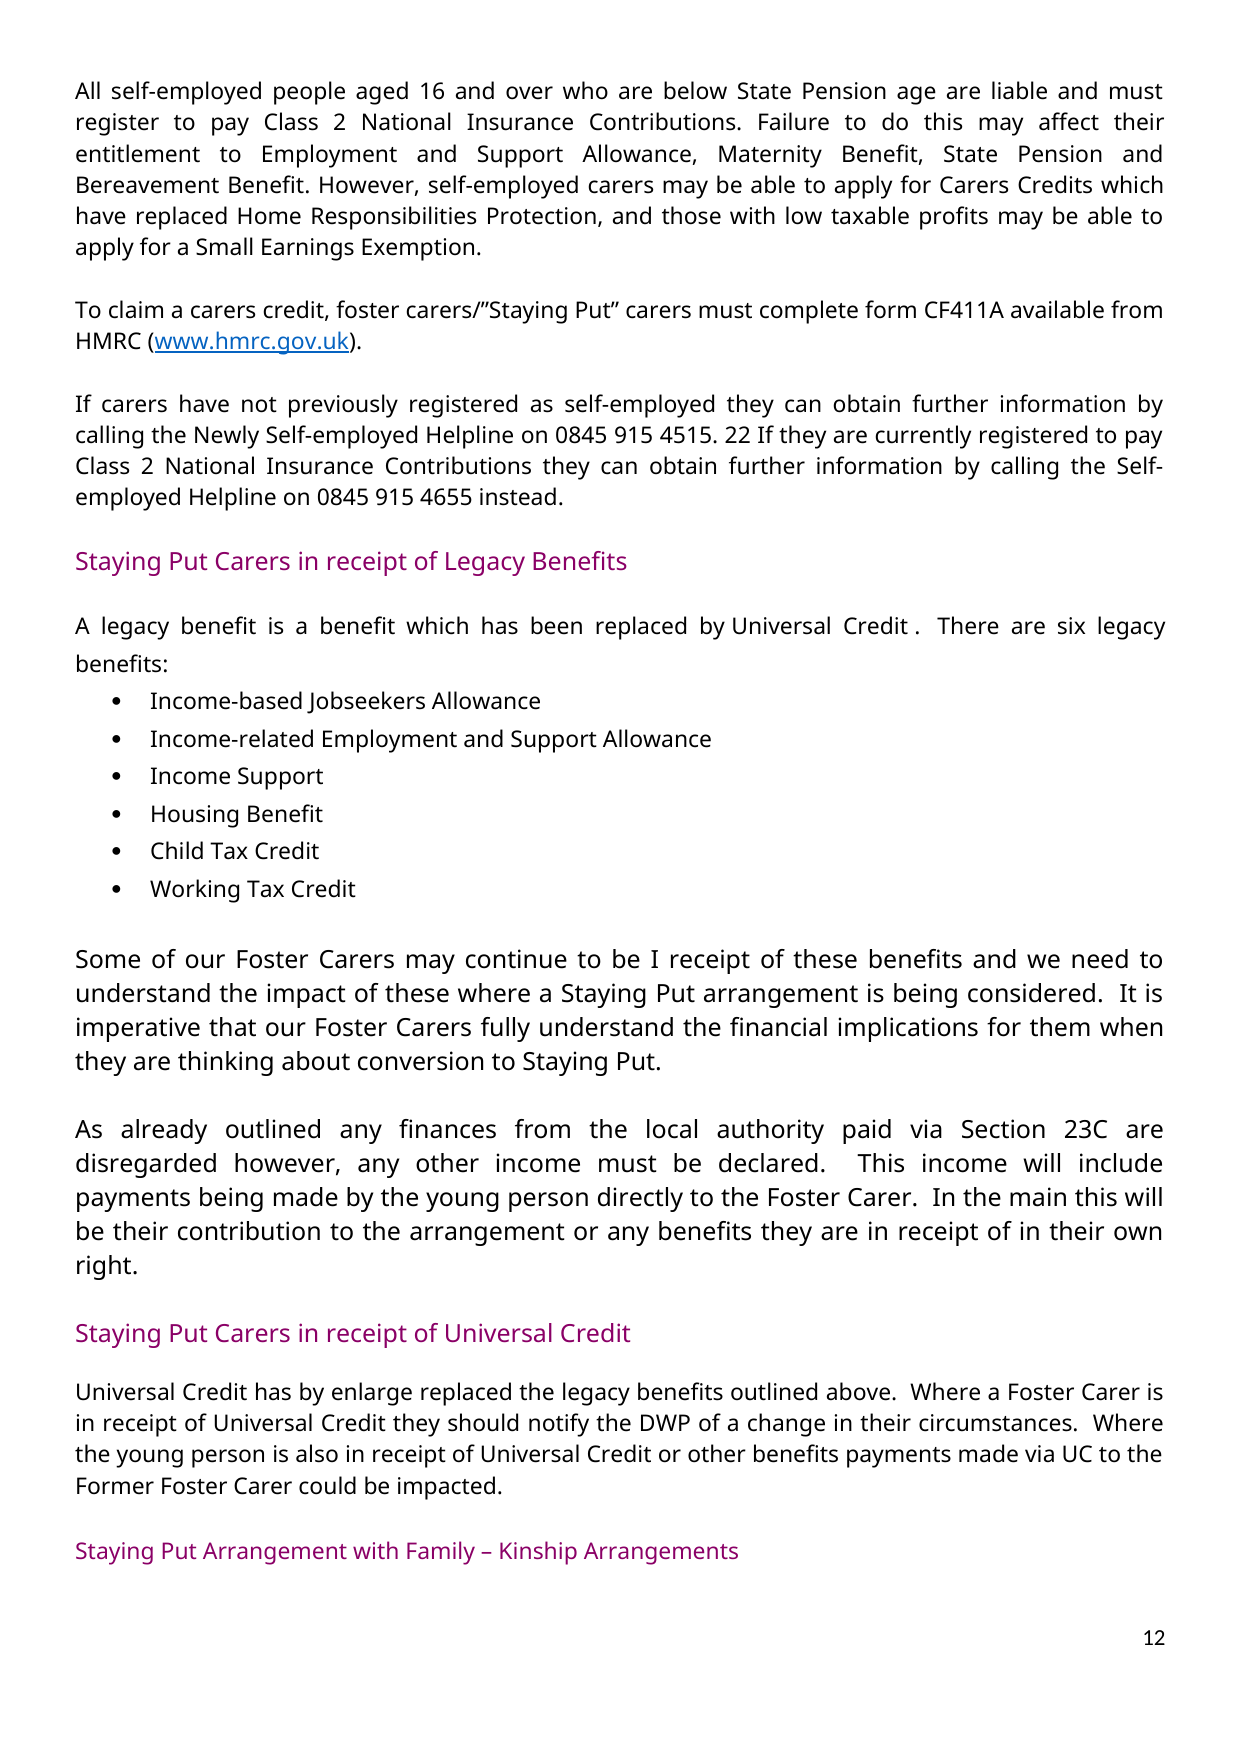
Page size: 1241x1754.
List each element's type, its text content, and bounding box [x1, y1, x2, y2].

text Some of our Foster Carers may continue to be I receipt of these benefits and we need to understand the impact of these where a Staying Put arrangement is being considered. It is imperative that our Foster Carers fully understand the financial implications for them when they are thinking about conversion to Staying Put. [75, 941, 1165, 1077]
list Income-based Jobseekers Allowance [112, 679, 1165, 716]
text As already outlined any finances from the local authority paid via Section 23C are disregarded however, any other income must be declared. This income will include payments being made by the young person directly to the Foster Carer. In the main this will be their contribution to the arrangement or any benefits they are in receipt of in their own right. [75, 1112, 1165, 1282]
text A legacy benefit is a benefit which has been replaced by Universal Credit . There are six legacy benefits: [75, 604, 1165, 679]
text Universal Credit has by enlarge replaced the legacy benefits outlined above. Where a Foster Carer is in receipt of Universal Credit they should notify the DWP of a change in their circumstances. Where the young person is also in receipt of Universal Credit or other benefits payments made via UC to the Former Foster Carer could be impacted. [75, 1376, 1165, 1501]
list Income-related Employment and Support Allowance [112, 716, 1165, 754]
text If carers have not previously registered as self-employed they can obtain further information by calling the Newly Self-employed Helpline on 0845 915 4515. 22 If they are currently registered to pay Class 2 National Insurance Contributions they can obtain further information by calling the Self-employed Helpline on 0845 915 4655 instead. [75, 387, 1165, 512]
text Staying Put Arrangement with Family – Kinship Arrangements [75, 1535, 1165, 1566]
text To claim a carers credit, foster carers/”Staying Put” carers must complete form CF411A available from HMRC (www.hmrc.gov.uk). [75, 294, 1165, 356]
text Staying Put Carers in receipt of Legacy Benefits [75, 544, 1165, 578]
list Child Tax Credit [112, 829, 1165, 866]
list Income Support [112, 754, 1165, 791]
list Housing Benefit [112, 791, 1165, 829]
list Working Tax Credit [112, 866, 1165, 904]
text Staying Put Carers in receipt of Universal Credit [75, 1316, 1165, 1350]
text All self-employed people aged 16 and over who are below State Pension age are liable and must register to pay Class 2 National Insurance Contributions. Failure to do this may affect their entitlement to Employment and Support Allowance, Maternity Benefit, State Pension and Bereavement Benefit. However, self-employed carers may be able to apply for Carers Credits which have replaced Home Responsibilities Protection, and those with low taxable profits may be able to apply for a Small Earnings Exemption. [75, 75, 1165, 262]
